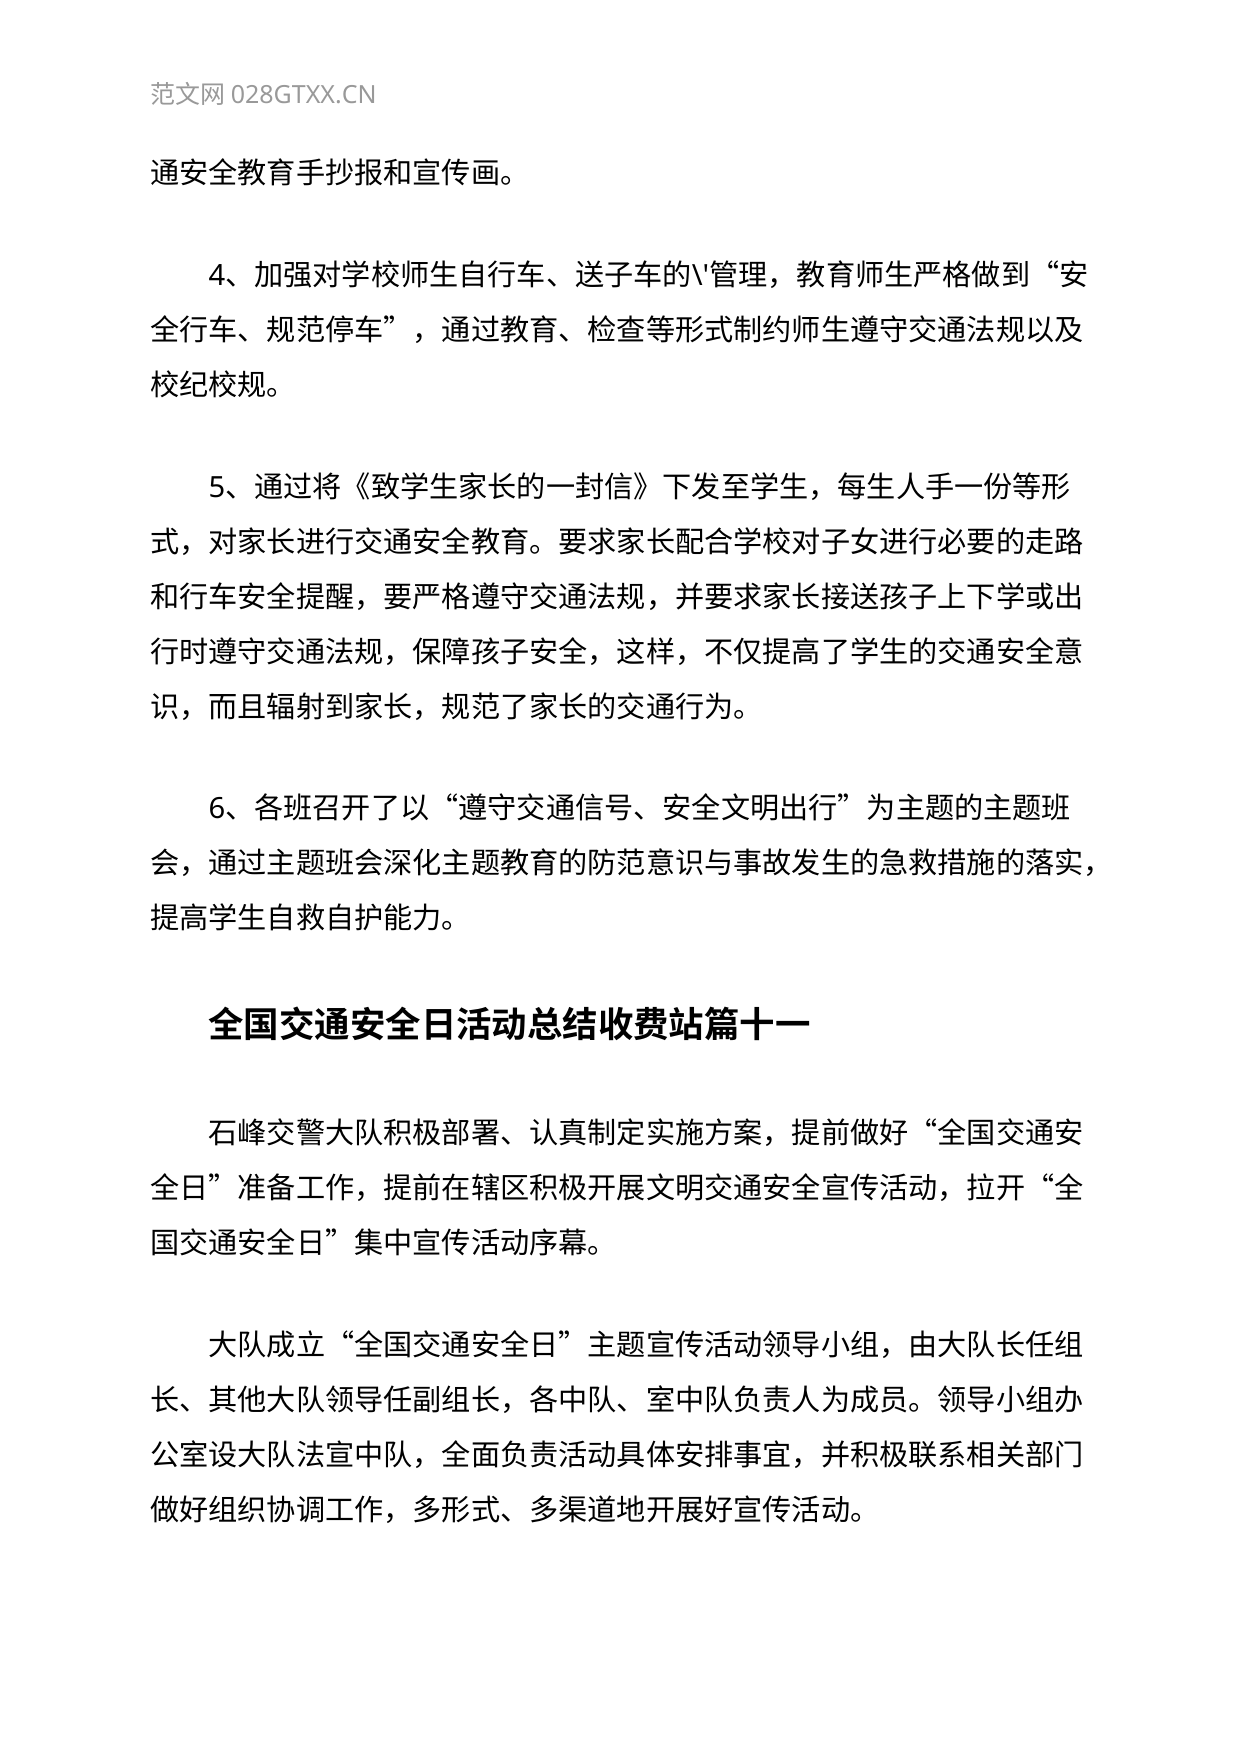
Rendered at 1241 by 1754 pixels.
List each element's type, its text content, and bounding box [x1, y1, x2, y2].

text 石峰交警大队积极部署、认真制定实施方案，提前做好“全国交通安全日”准备工作，提前在辖区积极开展文明交通安全宣传活动，拉开“全国交通安全日”集中宣传活动序幕。 [150, 1110, 1090, 1262]
text 全国交通安全日活动总结收费站篇十一 [150, 997, 1090, 1048]
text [150, 150, 1090, 192]
text 大队成立“全国交通安全日”主题宣传活动领导小组，由大队长任组长、其他大队领导任副组长，各中队、室中队负责人为成员。领导小组办公室设大队法宣中队，全面负责活动具体安排事宜，并积极联系相关部门做好组织协调工作，多形式、多渠道地开展好宣传活动。 [150, 1322, 1090, 1528]
text 5、通过将《致学生家长的一封信》下发至学生，每生人手一份等形式，对家长进行交通安全教育。要求家长配合学校对子女进行必要的走路和行车安全提醒，要严格遵守交通法规，并要求家长接送孩子上下学或出行时遵守交通法规，保障孩子安全，这样，不仅提高了学生的交通安全意识，而且辐射到家长，规范了家长的交通行为。 [150, 463, 1090, 725]
text 4、加强对学校师生自行车、送子车的\'管理，教育师生严格做到“安全行车、规范停车”，通过教育、检查等形式制约师生遵守交通法规以及校纪校规。 [150, 252, 1090, 404]
text 6、各班召开了以“遵守交通信号、安全文明出行”为主题的主题班会，通过主题班会深化主题教育的防范意识与事故发生的急救措施的落实，提高学生自救自护能力。 [150, 785, 1090, 937]
